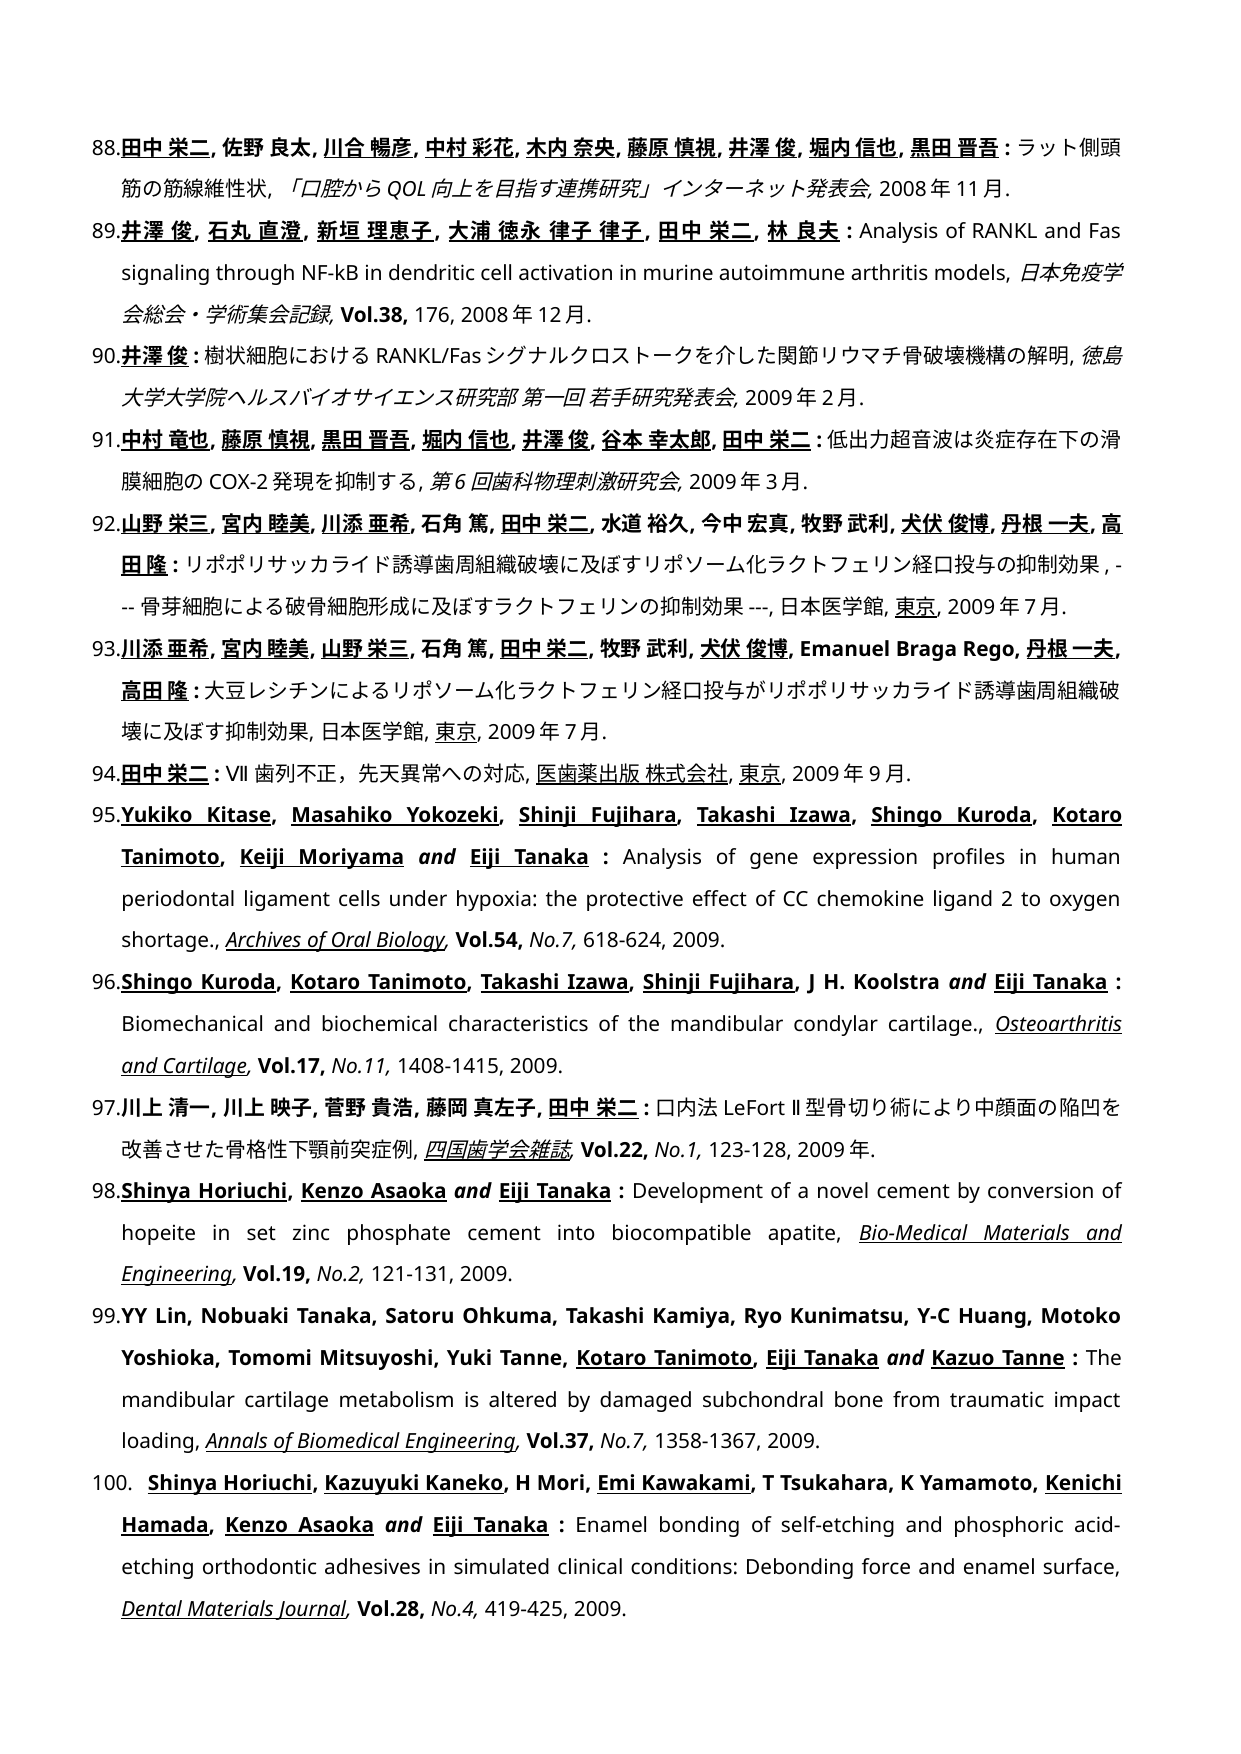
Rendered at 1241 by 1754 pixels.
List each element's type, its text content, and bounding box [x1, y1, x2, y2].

list YY Lin, Nobuaki Tanaka, Satoru Ohkuma, Takashi Kamiya, Ryo Kunimatsu, Y-C Huang, Motoko Yoshioka, Tomomi Mitsuyoshi, Yuki Tanne, Kotaro Tanimoto, Eiji Tanaka and Kazuo Tanne : The mandibular cartilage metabolism is altered by damaged subchondral bone from traumatic impact loading, Annals of Biomedical Engineering, Vol.37, No.7, 1358-1367, 2009. [92, 1295, 1122, 1462]
list 中村 竜也, 藤原 慎視, 黒田 晋吾, 堀内 信也, 井澤 俊, 谷本 幸太郎, 田中 栄二 : 低出力超音波は炎症存在下の滑膜細胞のCOX-2発現を抑制する, 第6回歯科物理刺激研究会, 2009年3月. [92, 417, 1122, 501]
list Yukiko Kitase, Masahiko Yokozeki, Shinji Fujihara, Takashi Izawa, Shingo Kuroda, Kotaro Tanimoto, Keiji Moriyama and Eiji Tanaka : Analysis of gene expression profiles in human periodontal ligament cells under hypoxia: the protective effect of CC chemokine ligand 2 to oxygen shortage., Archives of Oral Biology, Vol.54, No.7, 618-624, 2009. [92, 793, 1122, 961]
list 山野 栄三, 宮内 睦美, 川添 亜希, 石角 篤, 田中 栄二, 水道 裕久, 今中 宏真, 牧野 武利, 犬伏 俊博, 丹根 一夫, 高田 隆 : リポポリサッカライド誘導歯周組織破壊に及ぼすリポソーム化ラクトフェリン経口投与の抑制効果, --- 骨芽細胞による破骨細胞形成に及ぼすラクトフェリンの抑制効果 ---, 日本医学館, 東京, 2009年7月. [92, 501, 1122, 626]
list 田中 栄二 : Ⅶ 歯列不正，先天異常への対応, 医歯薬出版 株式会社, 東京, 2009年9月. [92, 752, 1122, 793]
list Shinya Horiuchi, Kazuyuki Kaneko, H Mori, Emi Kawakami, T Tsukahara, K Yamamoto, Kenichi Hamada, Kenzo Asaoka and Eiji Tanaka : Enamel bonding of self-etching and phosphoric acid-etching orthodontic adhesives in simulated clinical conditions: Debonding force and enamel surface, Dental Materials Journal, Vol.28, No.4, 419-425, 2009. [92, 1462, 1122, 1629]
list 川上 清一, 川上 映子, 菅野 貴浩, 藤岡 真左子, 田中 栄二 : 口内法LeFort Ⅱ型骨切り術により中顔面の陥凹を改善させた骨格性下顎前突症例, 四国歯学会雑誌, Vol.22, No.1, 123-128, 2009年. [92, 1086, 1122, 1169]
list 田中 栄二, 佐野 良太, 川合 暢彦, 中村 彩花, 木内 奈央, 藤原 慎視, 井澤 俊, 堀内 信也, 黒田 晋吾 : ラット側頭筋の筋線維性状, 「口腔からQOL向上を目指す連携研究」インターネット発表会, 2008年11月. [92, 125, 1122, 209]
list 川添 亜希, 宮内 睦美, 山野 栄三, 石角 篤, 田中 栄二, 牧野 武利, 犬伏 俊博, Emanuel Braga Rego, 丹根 一夫, 高田 隆 : 大豆レシチンによるリポソーム化ラクトフェリン経口投与がリポポリサッカライド誘導歯周組織破壊に及ぼす抑制効果, 日本医学館, 東京, 2009年7月. [92, 626, 1122, 752]
list Shingo Kuroda, Kotaro Tanimoto, Takashi Izawa, Shinji Fujihara, J H. Koolstra and Eiji Tanaka : Biomechanical and biochemical characteristics of the mandibular condylar cartilage., Osteoarthritis and Cartilage, Vol.17, No.11, 1408-1415, 2009. [92, 961, 1122, 1086]
list 井澤 俊, 石丸 直澄, 新垣 理恵子, 大浦 徳永 律子 律子, 田中 栄二, 林 良夫 : Analysis of RANKL and Fas signaling through NF-kB in dendritic cell activation in murine autoimmune arthritis models, 日本免疫学会総会・学術集会記録, Vol.38, 176, 2008年12月. [92, 209, 1122, 334]
list 井澤 俊 : 樹状細胞におけるRANKL/Fasシグナルクロストークを介した関節リウマチ骨破壊機構の解明, 徳島大学大学院ヘルスバイオサイエンス研究部 第一回 若手研究発表会, 2009年2月. [92, 334, 1122, 417]
list Shinya Horiuchi, Kenzo Asaoka and Eiji Tanaka : Development of a novel cement by conversion of hopeite in set zinc phosphate cement into biocompatible apatite, Bio-Medical Materials and Engineering, Vol.19, No.2, 121-131, 2009. [92, 1169, 1122, 1295]
